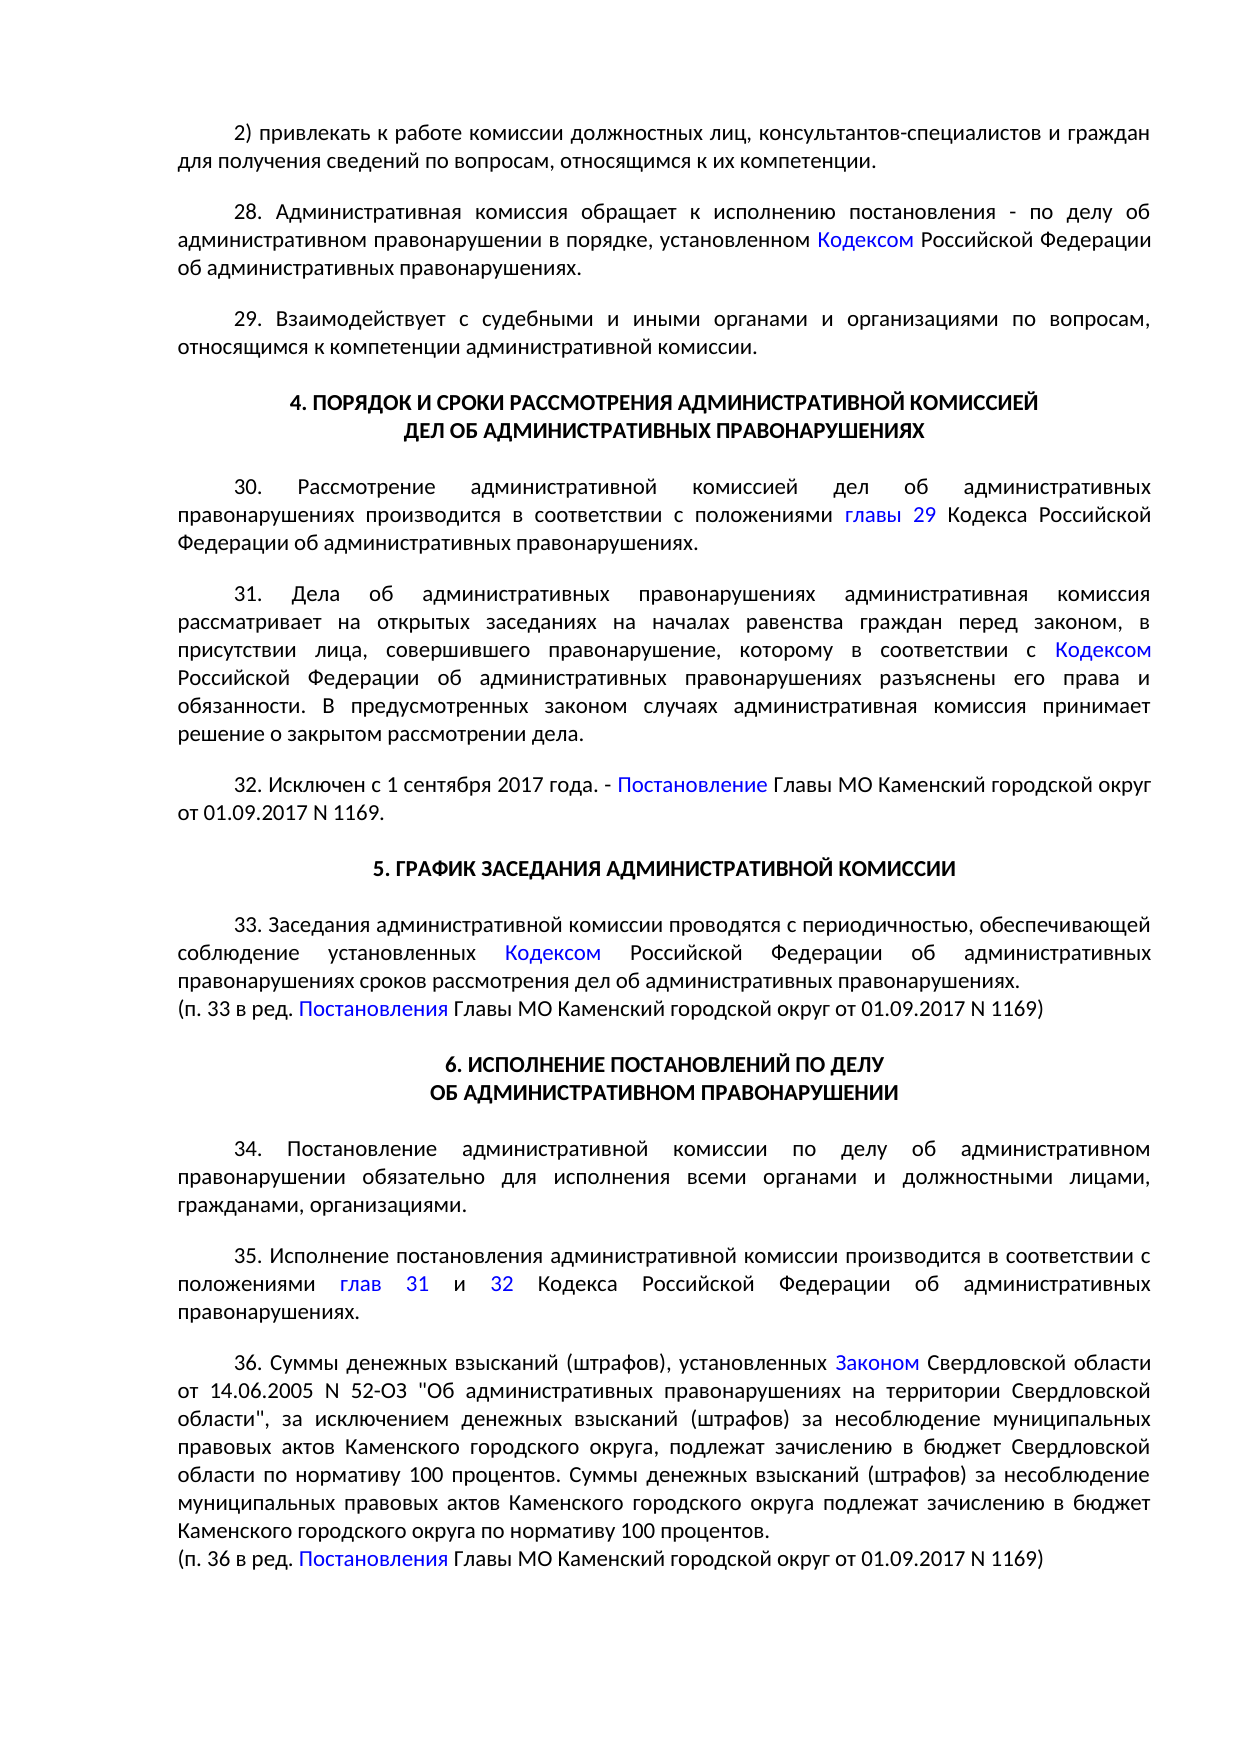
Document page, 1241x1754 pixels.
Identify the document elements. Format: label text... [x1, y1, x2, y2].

title ДЕЛ ОБ АДМИНИСТРАТИВНЫХ ПРАВОНАРУШЕНИЯХ [177, 416, 1152, 444]
text 35. Исполнение постановления административной комиссии производится в соответствии с положениями глав 31 и 32 Кодекса Российской Федерации об административных правонарушениях. [177, 1241, 1152, 1326]
title 6. ИСПОЛНЕНИЕ ПОСТАНОВЛЕНИЙ ПО ДЕЛУ [177, 1050, 1152, 1078]
title ОБ АДМИНИСТРАТИВНОМ ПРАВОНАРУШЕНИИ [177, 1078, 1152, 1106]
text 30. Рассмотрение административной комиссией дел об административных правонарушениях производится в соответствии с положениями главы 29 Кодекса Российской Федерации об административных правонарушениях. [177, 472, 1152, 556]
text 2) привлекать к работе комиссии должностных лиц, консультантов-специалистов и граждан для получения сведений по вопросам, относящимся к их компетенции. [177, 118, 1152, 174]
text (п. 33 в ред. Постановления Главы МО Каменский городской округ от 01.09.2017 N 1169) [177, 994, 1152, 1022]
text 34. Постановление административной комиссии по делу об административном правонарушении обязательно для исполнения всеми органами и должностными лицами, гражданами, организациями. [177, 1134, 1152, 1218]
text 33. Заседания административной комиссии проводятся с периодичностью, обеспечивающей соблюдение установленных Кодексом Российской Федерации об административных правонарушениях сроков рассмотрения дел об административных правонарушениях. [177, 910, 1152, 994]
text (п. 36 в ред. Постановления Главы МО Каменский городской округ от 01.09.2017 N 1169) [177, 1544, 1152, 1573]
title 5. ГРАФИК ЗАСЕДАНИЯ АДМИНИСТРАТИВНОЙ КОМИССИИ [177, 854, 1152, 882]
text 28. Административная комиссия обращает к исполнению постановления - по делу об административном правонарушении в порядке, установленном Кодексом Российской Федерации об административных правонарушениях. [177, 197, 1152, 281]
text 31. Дела об административных правонарушениях административная комиссия рассматривает на открытых заседаниях на началах равенства граждан перед законом, в присутствии лица, совершившего правонарушение, которому в соответствии с Кодексом Российской Федерации об административных правонарушениях разъяснены его права и обязанности. В предусмотренных законом случаях административная комиссия принимает решение о закрытом рассмотрении дела. [177, 579, 1152, 747]
text 32. Исключен с 1 сентября 2017 года. - Постановление Главы МО Каменский городской округ от 01.09.2017 N 1169. [177, 770, 1152, 826]
text 29. Взаимодействует с судебными и иными органами и организациями по вопросам, относящимся к компетенции административной комиссии. [177, 304, 1152, 360]
title 4. ПОРЯДОК И СРОКИ РАССМОТРЕНИЯ АДМИНИСТРАТИВНОЙ КОМИССИЕЙ [177, 388, 1152, 416]
text 36. Суммы денежных взысканий (штрафов), установленных Законом Свердловской области от 14.06.2005 N 52-ОЗ "Об административных правонарушениях на территории Свердловской области", за исключением денежных взысканий (штрафов) за несоблюдение муниципальных правовых актов Каменского городского округа, подлежат зачислению в бюджет Свердловской области по нормативу 100 процентов. Суммы денежных взысканий (штрафов) за несоблюдение муниципальных правовых актов Каменского городского округа подлежат зачислению в бюджет Каменского городского округа по нормативу 100 процентов. [177, 1348, 1152, 1544]
